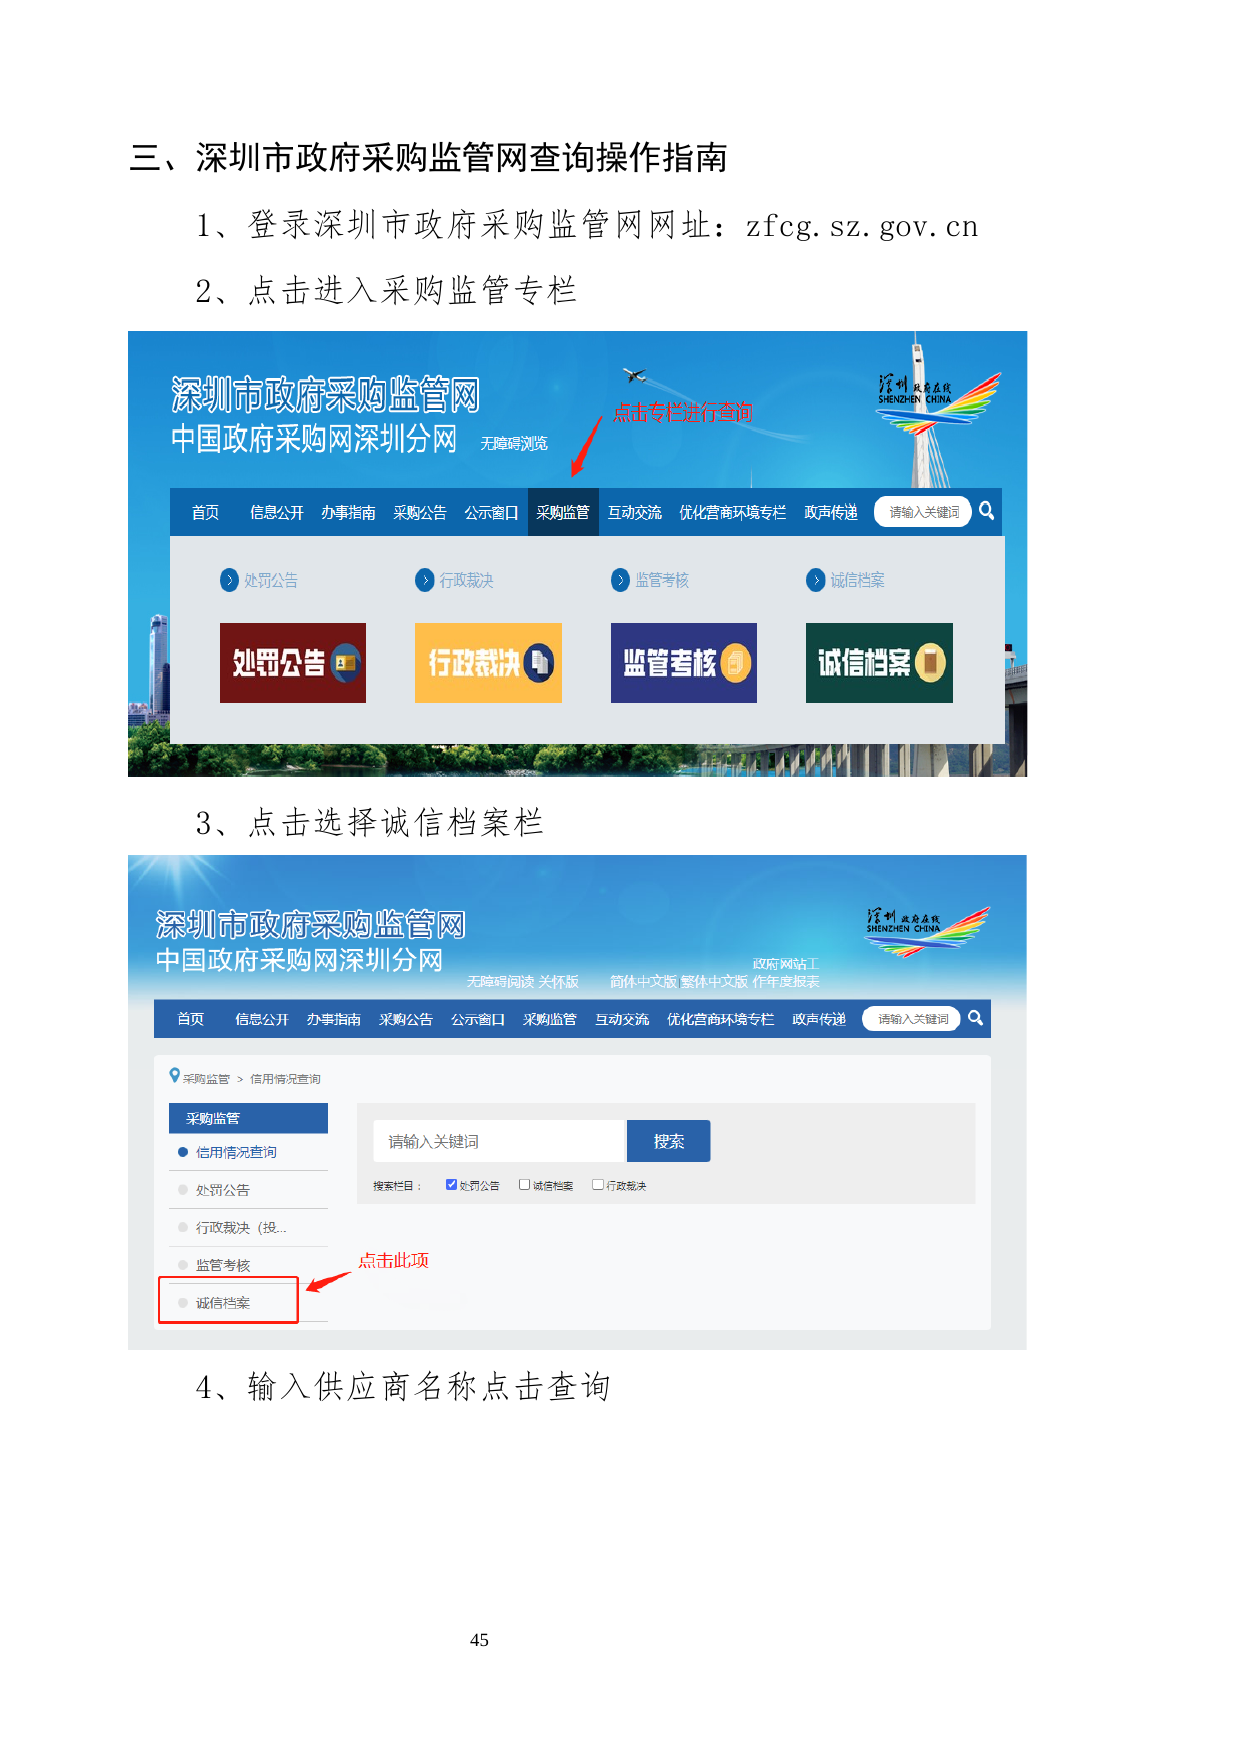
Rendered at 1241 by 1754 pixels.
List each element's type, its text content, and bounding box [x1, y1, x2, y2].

text 1、登录深圳市政府采购监管网网址：zfcg.sz.gov.cn [128, 188, 1112, 255]
picture [128, 331, 1028, 777]
text 三、深圳市政府采购监管网查询操作指南 [128, 122, 1112, 188]
text 4、输入供应商名称点击查询 [128, 1351, 1112, 1418]
text 2、点击进入采购监管专栏 [128, 255, 1112, 321]
picture [128, 855, 1027, 1350]
